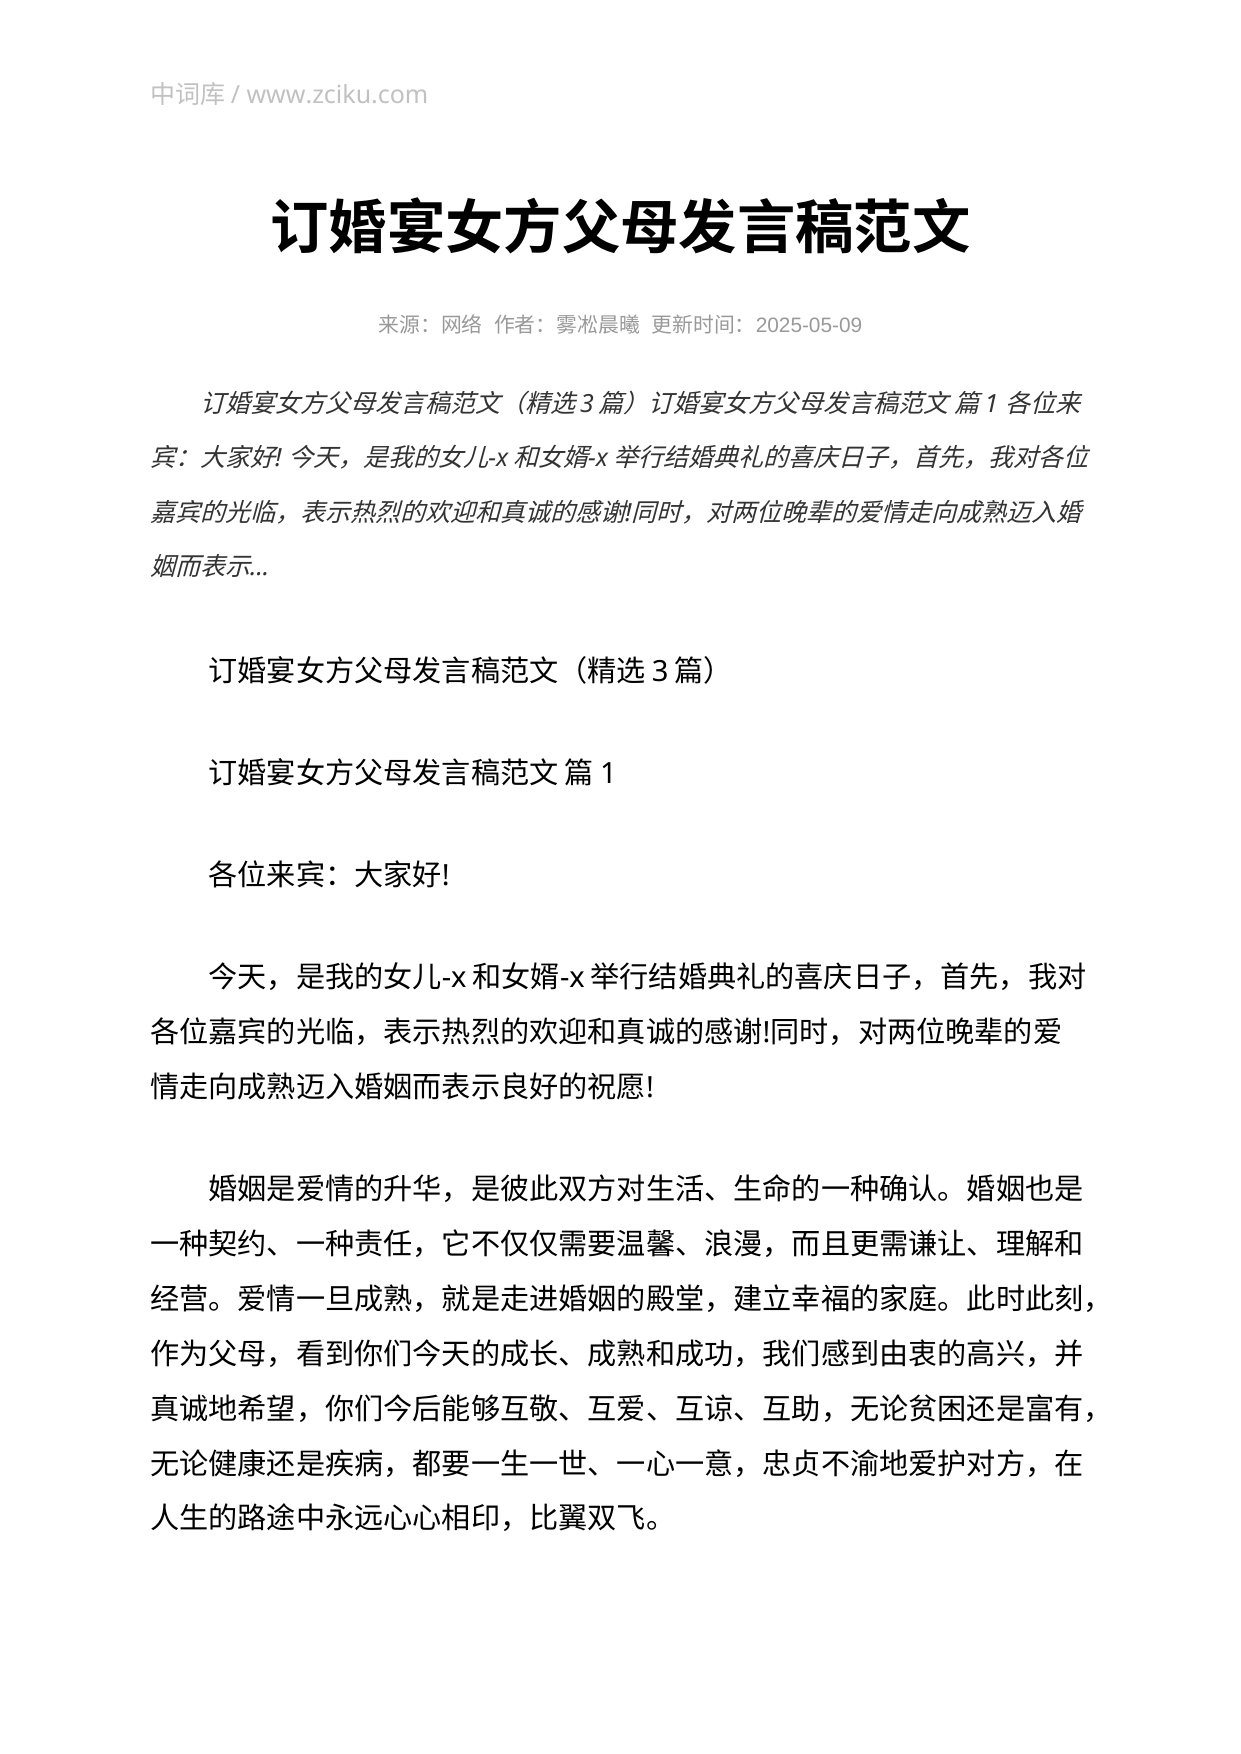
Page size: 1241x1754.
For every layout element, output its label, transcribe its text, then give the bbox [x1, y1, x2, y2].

subtitle 订婚宴女方父母发言稿范文 [150, 181, 1090, 266]
text 订婚宴女方父母发言稿范文（精选3篇） [150, 648, 1090, 690]
text 今天，是我的女儿-x和女婿-x举行结婚典礼的喜庆日子，首先，我对各位嘉宾的光临，表示热烈的欢迎和真诚的感谢!同时，对两位晚辈的爱情走向成熟迈入婚姻而表示良好的祝愿! [150, 954, 1090, 1106]
text 婚姻是爱情的升华，是彼此双方对生活、生命的一种确认。婚姻也是一种契约、一种责任，它不仅仅需要温馨、浪漫，而且更需谦让、理解和经营。爱情一旦成熟，就是走进婚姻的殿堂，建立幸福的家庭。此时此刻，作为父母，看到你们今天的成长、成熟和成功，我们感到由衷的高兴，并真诚地希望，你们今后能够互敬、互爱、互谅、互助，无论贫困还是富有，无论健康还是疾病，都要一生一世、一心一意，忠贞不渝地爱护对方，在人生的路途中永远心心相印，比翼双飞。 [150, 1166, 1090, 1537]
text 来源：网络 作者：雾凇晨曦 更新时间：2025-05-09 [150, 313, 1090, 337]
text 各位来宾：大家好! [150, 852, 1090, 894]
text 订婚宴女方父母发言稿范文（精选3篇）订婚宴女方父母发言稿范文 篇1 各位来宾：大家好! 今天，是我的女儿-x和女婿-x举行结婚典礼的喜庆日子，首先，我对各位嘉宾的光临，表示热烈的欢迎和真诚的感谢!同时，对两位晚辈的爱情走向成熟迈入婚姻而表示... [150, 383, 1090, 583]
text 订婚宴女方父母发言稿范文 篇1 [150, 750, 1090, 792]
